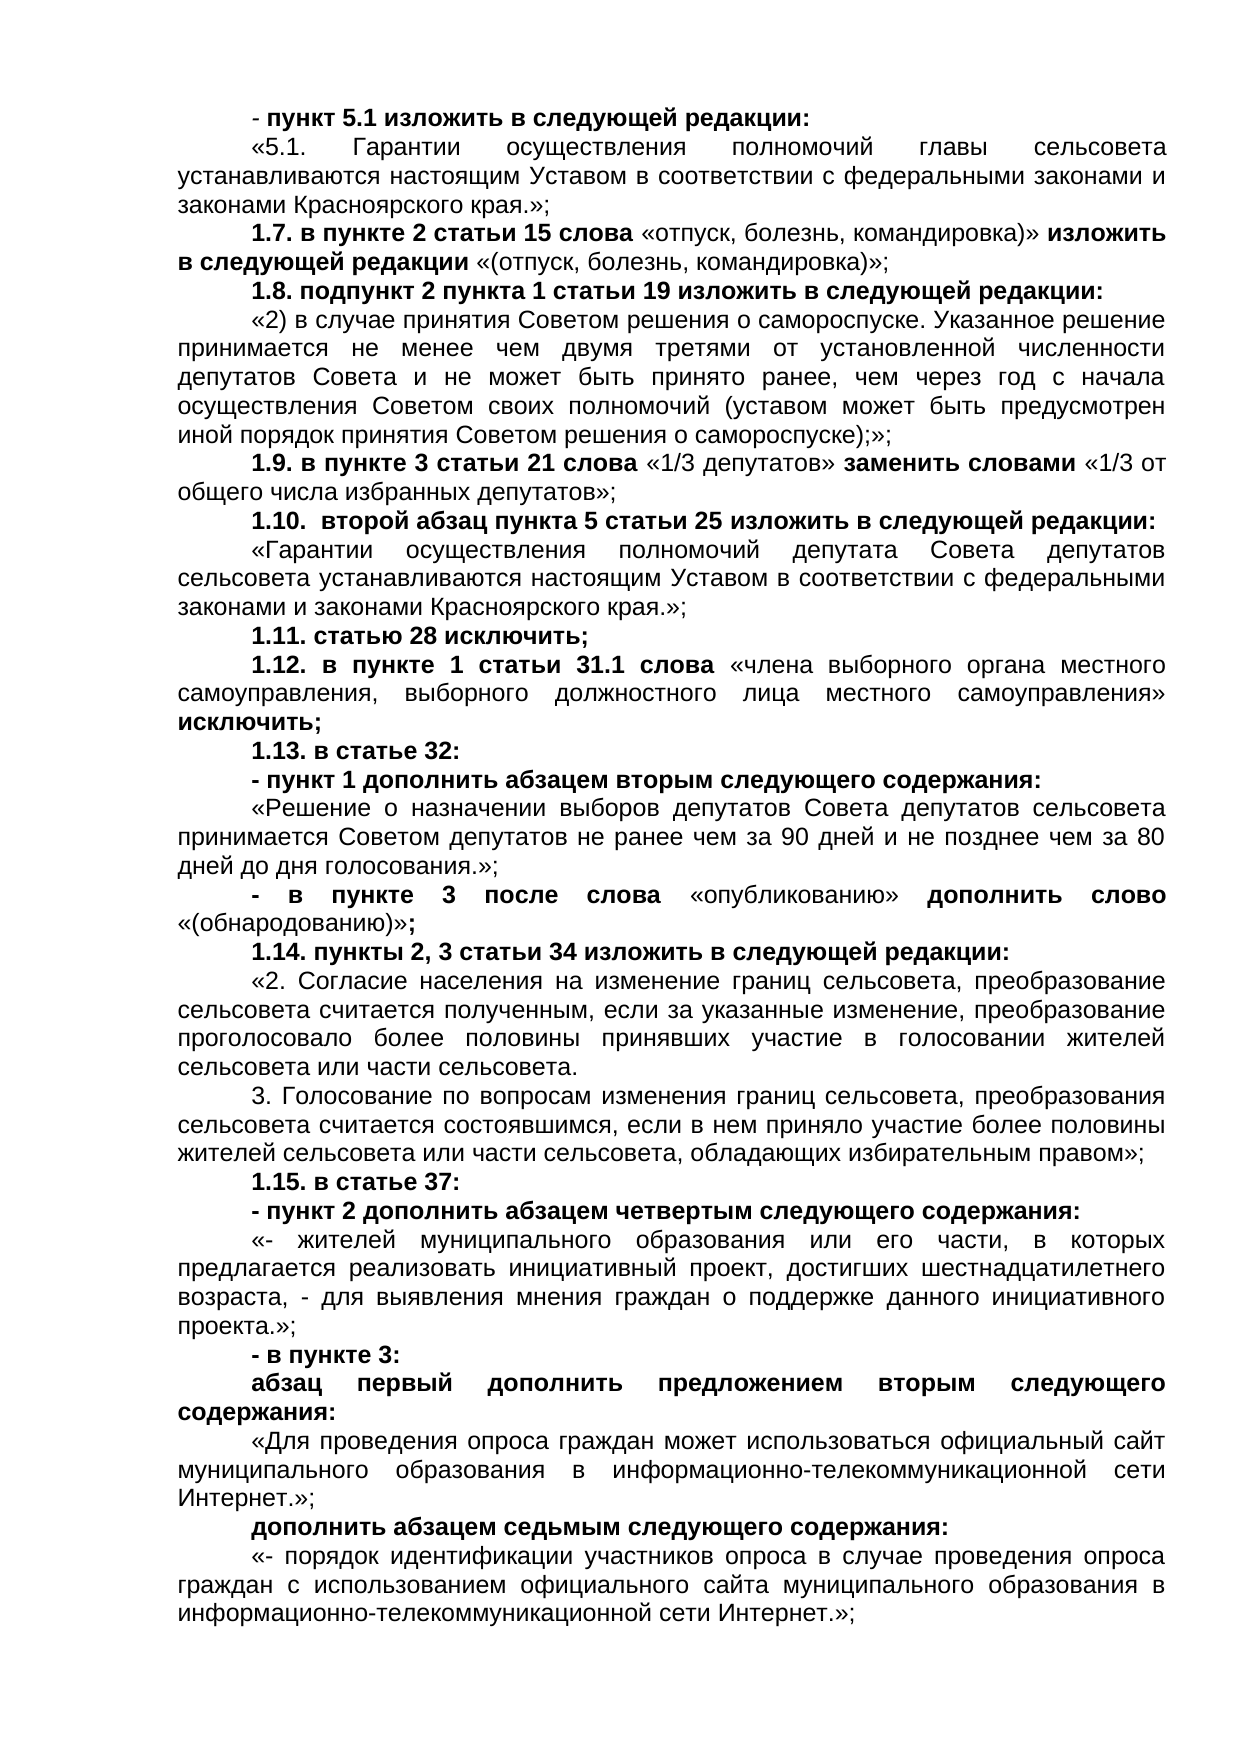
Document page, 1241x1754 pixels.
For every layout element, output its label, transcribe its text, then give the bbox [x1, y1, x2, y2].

text - пункт 2 дополнить абзацем четвертым следующего содержания: [177, 1196, 1167, 1225]
text 1.13. в статье 32: [177, 736, 1167, 765]
text 1.7. в пункте 2 статьи 15 слова «отпуск, болезнь, командировка)» изложить в следующей редакции «(отпуск, болезнь, командировка)»; [177, 218, 1167, 276]
text «- порядок идентификации участников опроса в случае проведения опроса граждан с использованием официального сайта муниципального образования в информационно-телекоммуникационной сети Интернет.»; [177, 1541, 1167, 1627]
text 3. Голосование по вопросам изменения границ сельсовета, преобразования сельсовета считается состоявшимся, если в нем приняло участие более половины жителей сельсовета или части сельсовета, обладающих избирательным правом»; [177, 1081, 1167, 1167]
text 1.8. подпункт 2 пункта 1 статьи 19 изложить в следующей редакции: [177, 276, 1167, 305]
text «Для проведения опроса граждан может использоваться официальный сайт муниципального образования в информационно-телекоммуникационной сети Интернет.»; [177, 1426, 1167, 1512]
text «2. Согласие населения на изменение границ сельсовета, преобразование сельсовета считается полученным, если за указанные изменение, преобразование проголосовало более половины принявших участие в голосовании жителей сельсовета или части сельсовета. [177, 966, 1167, 1081]
text - в пункте 3: [177, 1340, 1167, 1368]
text 1.11. статью 28 исключить; [177, 621, 1167, 650]
title - в пункте 3 после слова «опубликованию» дополнить слово «(обнародованию)»; [177, 880, 1167, 937]
text «5.1. Гарантии осуществления полномочий главы сельсовета устанавливаются настоящим Уставом в соответствии с федеральными законами и законами Красноярского края.»; [177, 132, 1167, 218]
text дополнить абзацем седьмым следующего содержания: [177, 1512, 1167, 1541]
text «- жителей муниципального образования или его части, в которых предлагается реализовать инициативный проект, достигших шестнадцатилетнего возраста, - для выявления мнения граждан о поддержке данного инициативного проекта.»; [177, 1225, 1167, 1340]
text - пункт 5.1 изложить в следующей редакции: [177, 103, 1167, 132]
text - пункт 1 дополнить абзацем вторым следующего содержания: [177, 765, 1167, 793]
title 1.14. пункты 2, 3 статьи 34 изложить в следующей редакции: [177, 937, 1167, 966]
text абзац первый дополнить предложением вторым следующего содержания: [177, 1368, 1167, 1426]
text «Решение о назначении выборов депутатов Совета депутатов сельсовета принимается Советом депутатов не ранее чем за 90 дней и не позднее чем за 80 дней до дня голосования.»; [177, 793, 1167, 880]
text 1.9. в пункте 3 статьи 21 слова «1/3 депутатов» заменить словами «1/3 от общего числа избранных депутатов»; [177, 448, 1167, 506]
text 1.12. в пункте 1 статьи 31.1 слова «члена выборного органа местного самоуправления, выборного должностного лица местного самоуправления» исключить; [177, 650, 1167, 736]
text 1.15. в статье 37: [177, 1167, 1167, 1196]
text «Гарантии осуществления полномочий депутата Совета депутатов сельсовета устанавливаются настоящим Уставом в соответствии с федеральными законами и законами Красноярского края.»; [177, 535, 1167, 621]
text «2) в случае принятия Советом решения о самороспуске. Указанное решение принимается не менее чем двумя третями от установленной численности депутатов Совета и не может быть принято ранее, чем через год с начала осуществления Советом своих полномочий (уставом может быть предусмотрен иной порядок принятия Советом решения о самороспуске);»; [177, 305, 1167, 448]
text 1.10. второй абзац пункта 5 статьи 25 изложить в следующей редакции: [177, 506, 1167, 535]
